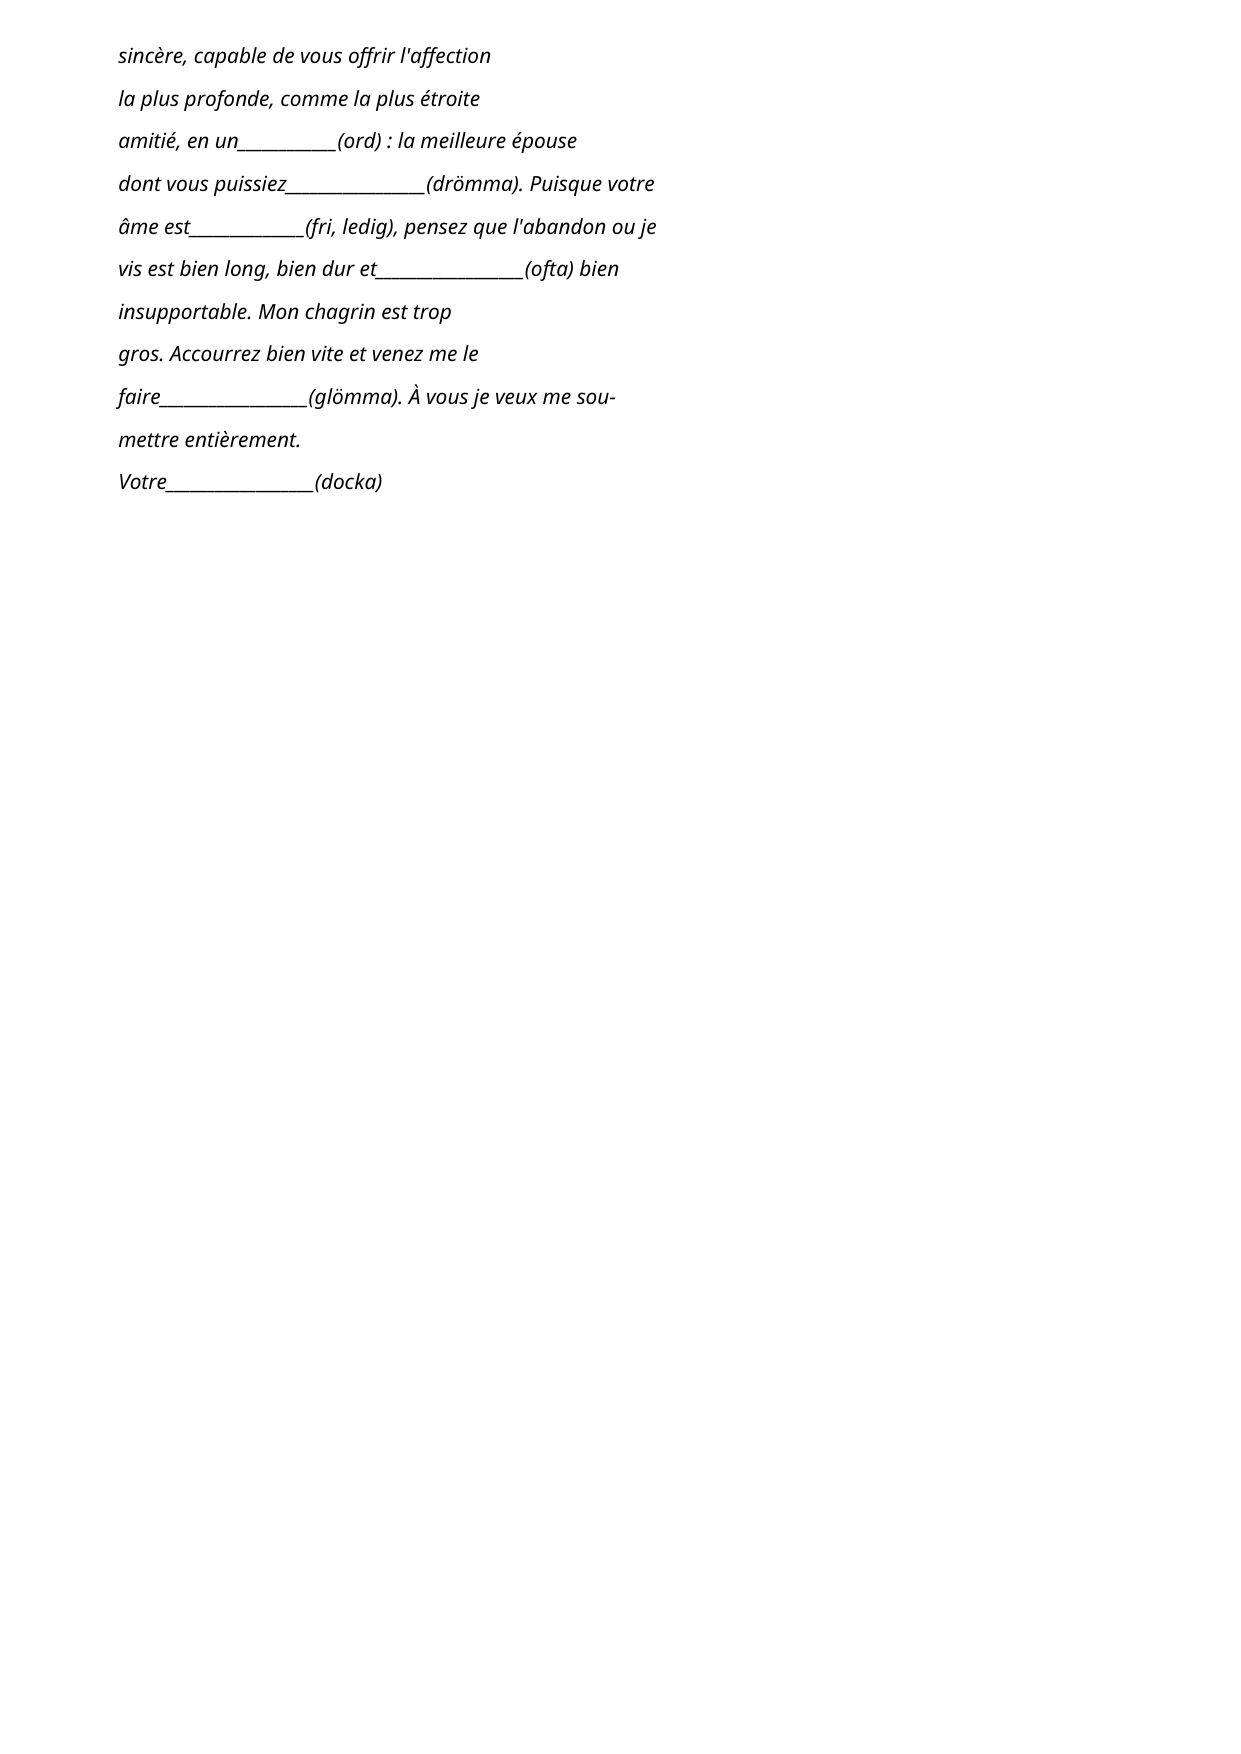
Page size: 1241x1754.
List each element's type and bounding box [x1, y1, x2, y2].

text [118, 41, 1199, 496]
